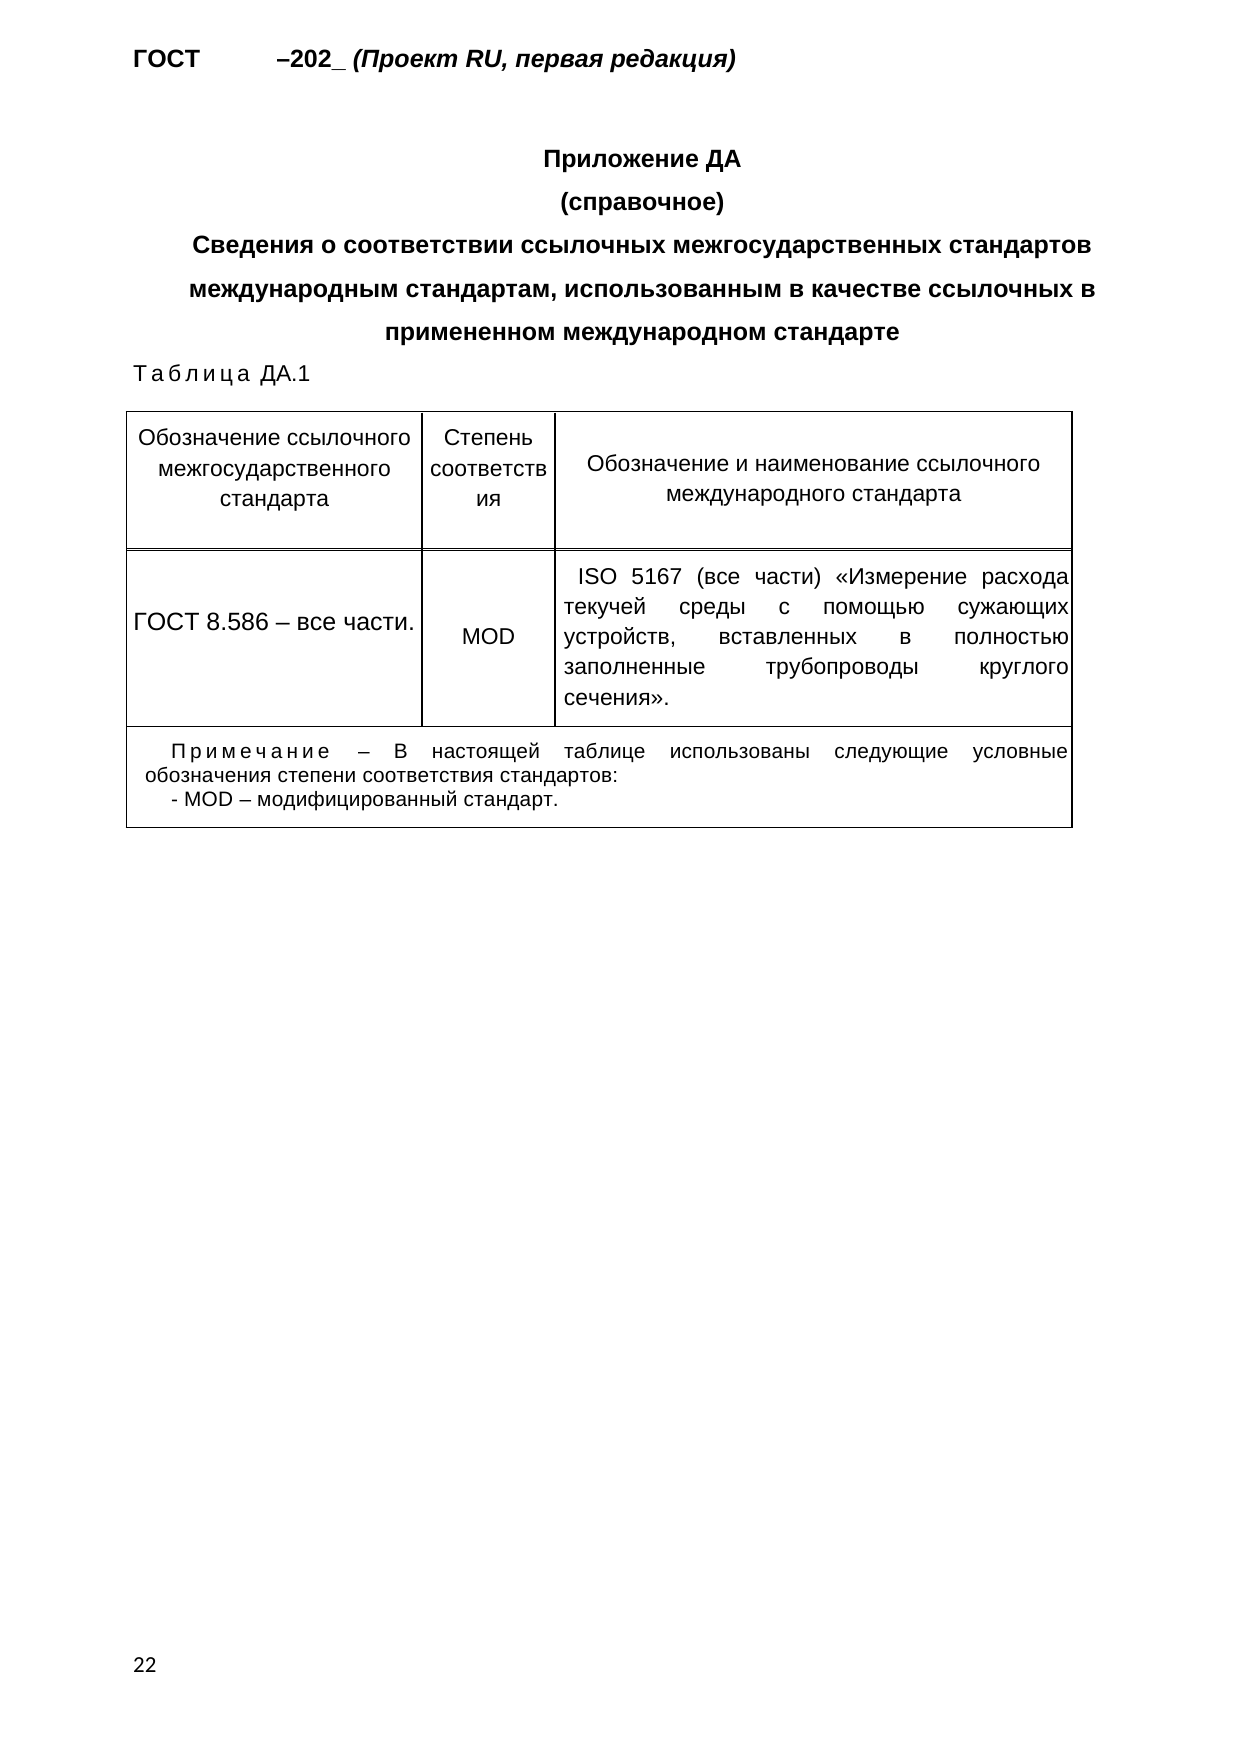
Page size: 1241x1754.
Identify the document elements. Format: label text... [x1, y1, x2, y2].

table_header Обозначение ссылочного межгосударственного стандарта [127, 412, 422, 548]
text Сведения о соответствии ссылочных межгосударственных стандартов международным стандартам, использованным в качестве ссылочных в примененном международном стандарте [133, 230, 1152, 345]
table_cell ISO 5167 (все части) «Измерение расхода текучей среды с помощью сужающих устройств, вставленных в полностью заполненные трубопроводы круглого сечения». [556, 551, 1071, 726]
table_header Степень соответствия [423, 412, 555, 548]
text (справочное) [133, 187, 1152, 216]
table_cell MOD [423, 551, 554, 726]
table_header Обозначение и наименование ссылочного международного стандарта [556, 412, 1071, 548]
text Приложение ДА [133, 144, 1152, 173]
text Таблица ДА.1 [133, 360, 1152, 386]
table_cell ГОСТ 8.586 – все части. [127, 551, 421, 726]
table_cell Примечание – В настоящей таблице использованы следующие условные обозначения степени соответствия стандартов: - MOD – модифицированный стандарт. [127, 727, 1071, 827]
